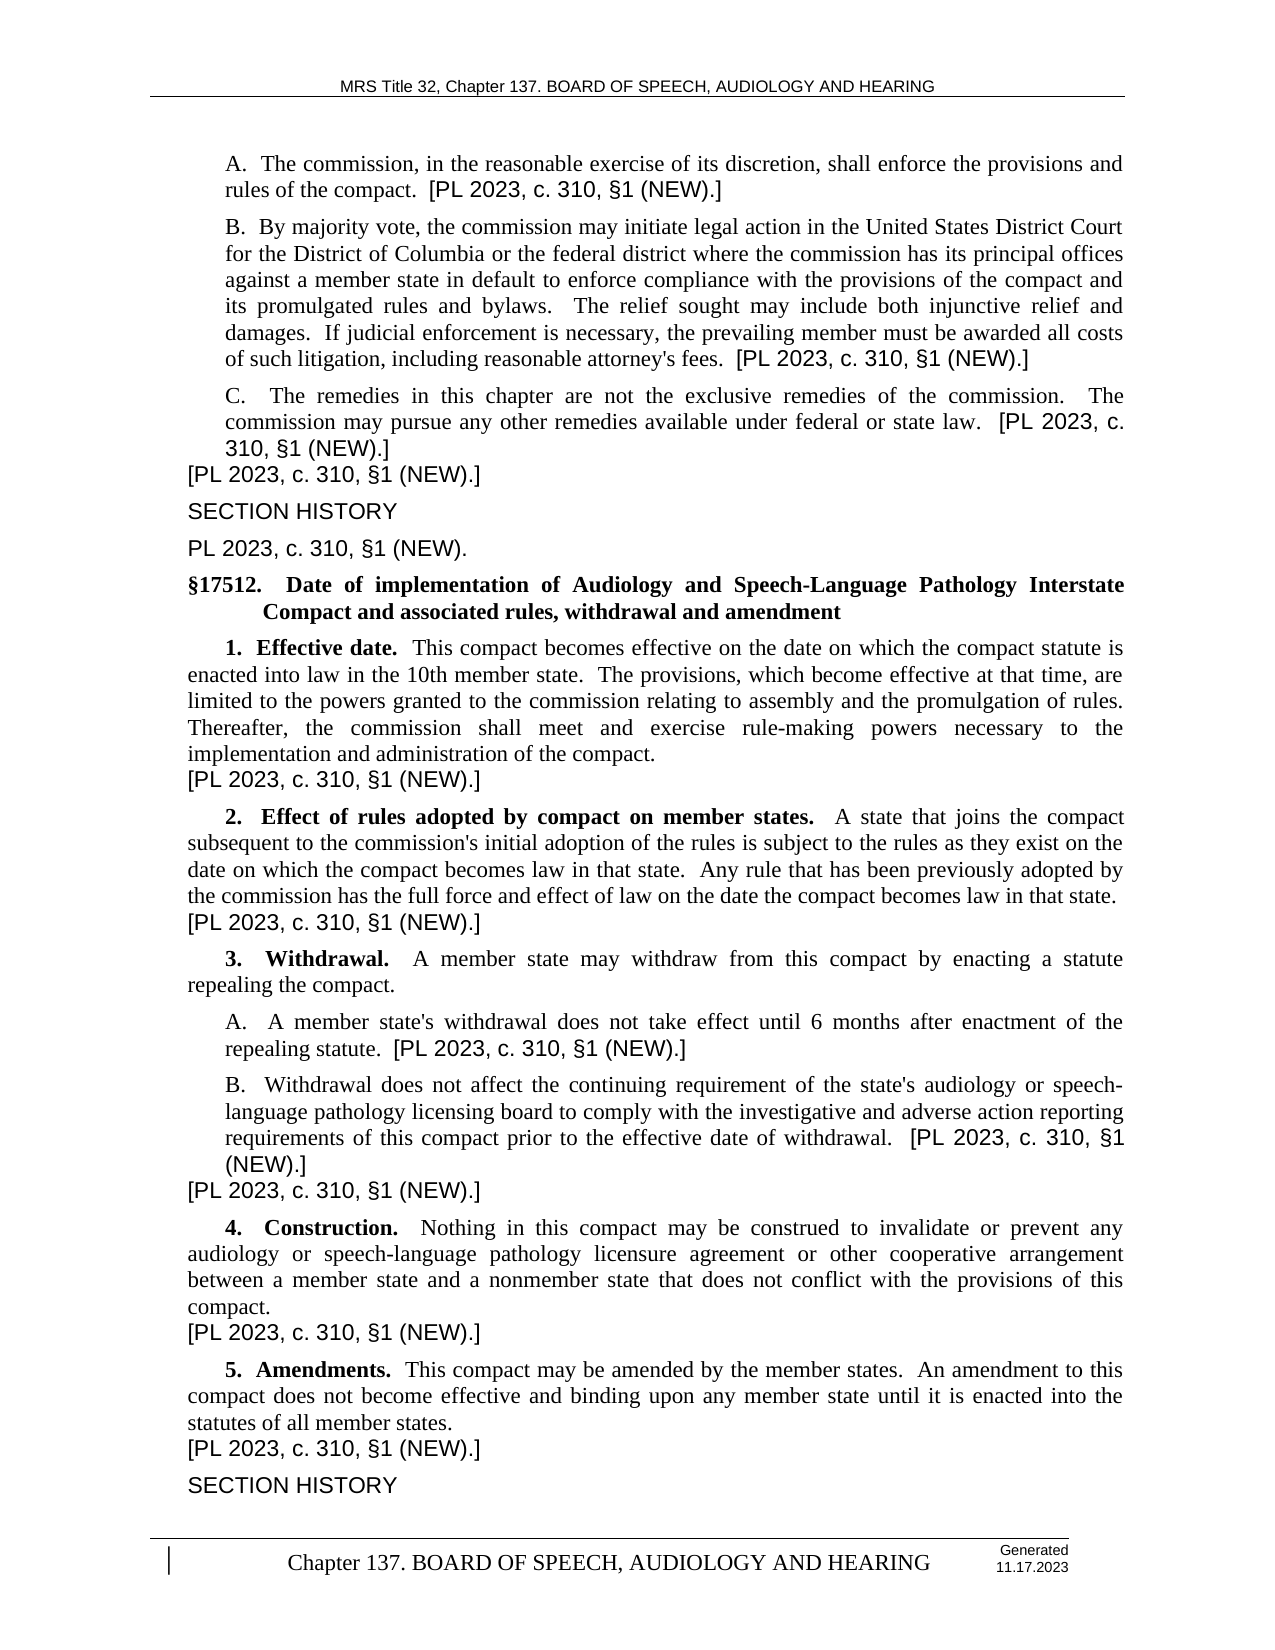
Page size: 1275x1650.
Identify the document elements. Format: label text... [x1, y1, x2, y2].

text [PL 2023, c. 310, §1 (NEW).] [187, 1319, 1125, 1346]
text 4. Construction. Nothing in this compact may be construed to invalidate or prevent any audiology or speech-language pathology licensure agreement or other cooperative arrangement between a member state and a nonmember state that does not conflict with the provisions of this compact. [187, 1214, 1125, 1319]
text C. The remedies in this chapter are not the exclusive remedies of the commission. The commission may pursue any other remedies available under federal or state law. [PL 2023, c. 310, §1 (NEW).] [225, 382, 1125, 461]
text SECTION HISTORY [187, 498, 1125, 524]
text [PL 2023, c. 310, §1 (NEW).] [187, 908, 1125, 935]
text §17512. Date of implementation of Audiology and Speech-Language Pathology Interstate Compact and associated rules, withdrawal and amendment [187, 571, 1125, 624]
text 5. Amendments. This compact may be amended by the member states. An amendment to this compact does not become effective and binding upon any member state until it is enacted into the statutes of all member states. [187, 1356, 1125, 1435]
text 3. Withdrawal. A member state may withdraw from this compact by enacting a statute repealing the compact. [187, 945, 1125, 998]
text [PL 2023, c. 310, §1 (NEW).] [187, 461, 1125, 487]
text 2. Effect of rules adopted by compact on member states. A state that joins the compact subsequent to the commission's initial adoption of the rules is subject to the rules as they exist on the date on which the compact becomes law in that state. Any rule that has been previously adopted by the commission has the full force and effect of law on the date the compact becomes law in that state. [187, 803, 1125, 908]
text [PL 2023, c. 310, §1 (NEW).] [187, 1177, 1125, 1203]
text [PL 2023, c. 310, §1 (NEW).] [187, 1435, 1125, 1461]
text 1. Effective date. This compact becomes effective on the date on which the compact statute is enacted into law in the 10th member state. The provisions, which become effective at that time, are limited to the powers granted to the commission relating to assembly and the promulgation of rules. Thereafter, the commission shall meet and exercise rule-making powers necessary to the implementation and administration of the compact. [187, 634, 1125, 766]
text A. The commission, in the reasonable exercise of its discretion, shall enforce the provisions and rules of the compact. [PL 2023, c. 310, §1 (NEW).] [225, 150, 1125, 203]
text A. A member state's withdrawal does not take effect until 6 months after enactment of the repealing statute. [PL 2023, c. 310, §1 (NEW).] [225, 1008, 1125, 1061]
text [PL 2023, c. 310, §1 (NEW).] [187, 766, 1125, 793]
text B. Withdrawal does not affect the continuing requirement of the state's audiology or speech-language pathology licensing board to comply with the investigative and adverse action reporting requirements of this compact prior to the effective date of withdrawal. [PL 2023, c. 310, §1 (NEW).] [225, 1072, 1125, 1177]
text PL 2023, c. 310, §1 (NEW). [187, 534, 1125, 561]
text SECTION HISTORY [187, 1472, 1125, 1498]
text B. By majority vote, the commission may initiate legal action in the United States District Court for the District of Columbia or the federal district where the commission has its principal offices against a member state in default to enforce compliance with the provisions of the compact and its promulgated rules and bylaws. The relief sought may include both injunctive relief and damages. If judicial enforcement is necessary, the prevailing member must be awarded all costs of such litigation, including reasonable attorney's fees. [PL 2023, c. 310, §1 (NEW).] [225, 213, 1125, 371]
